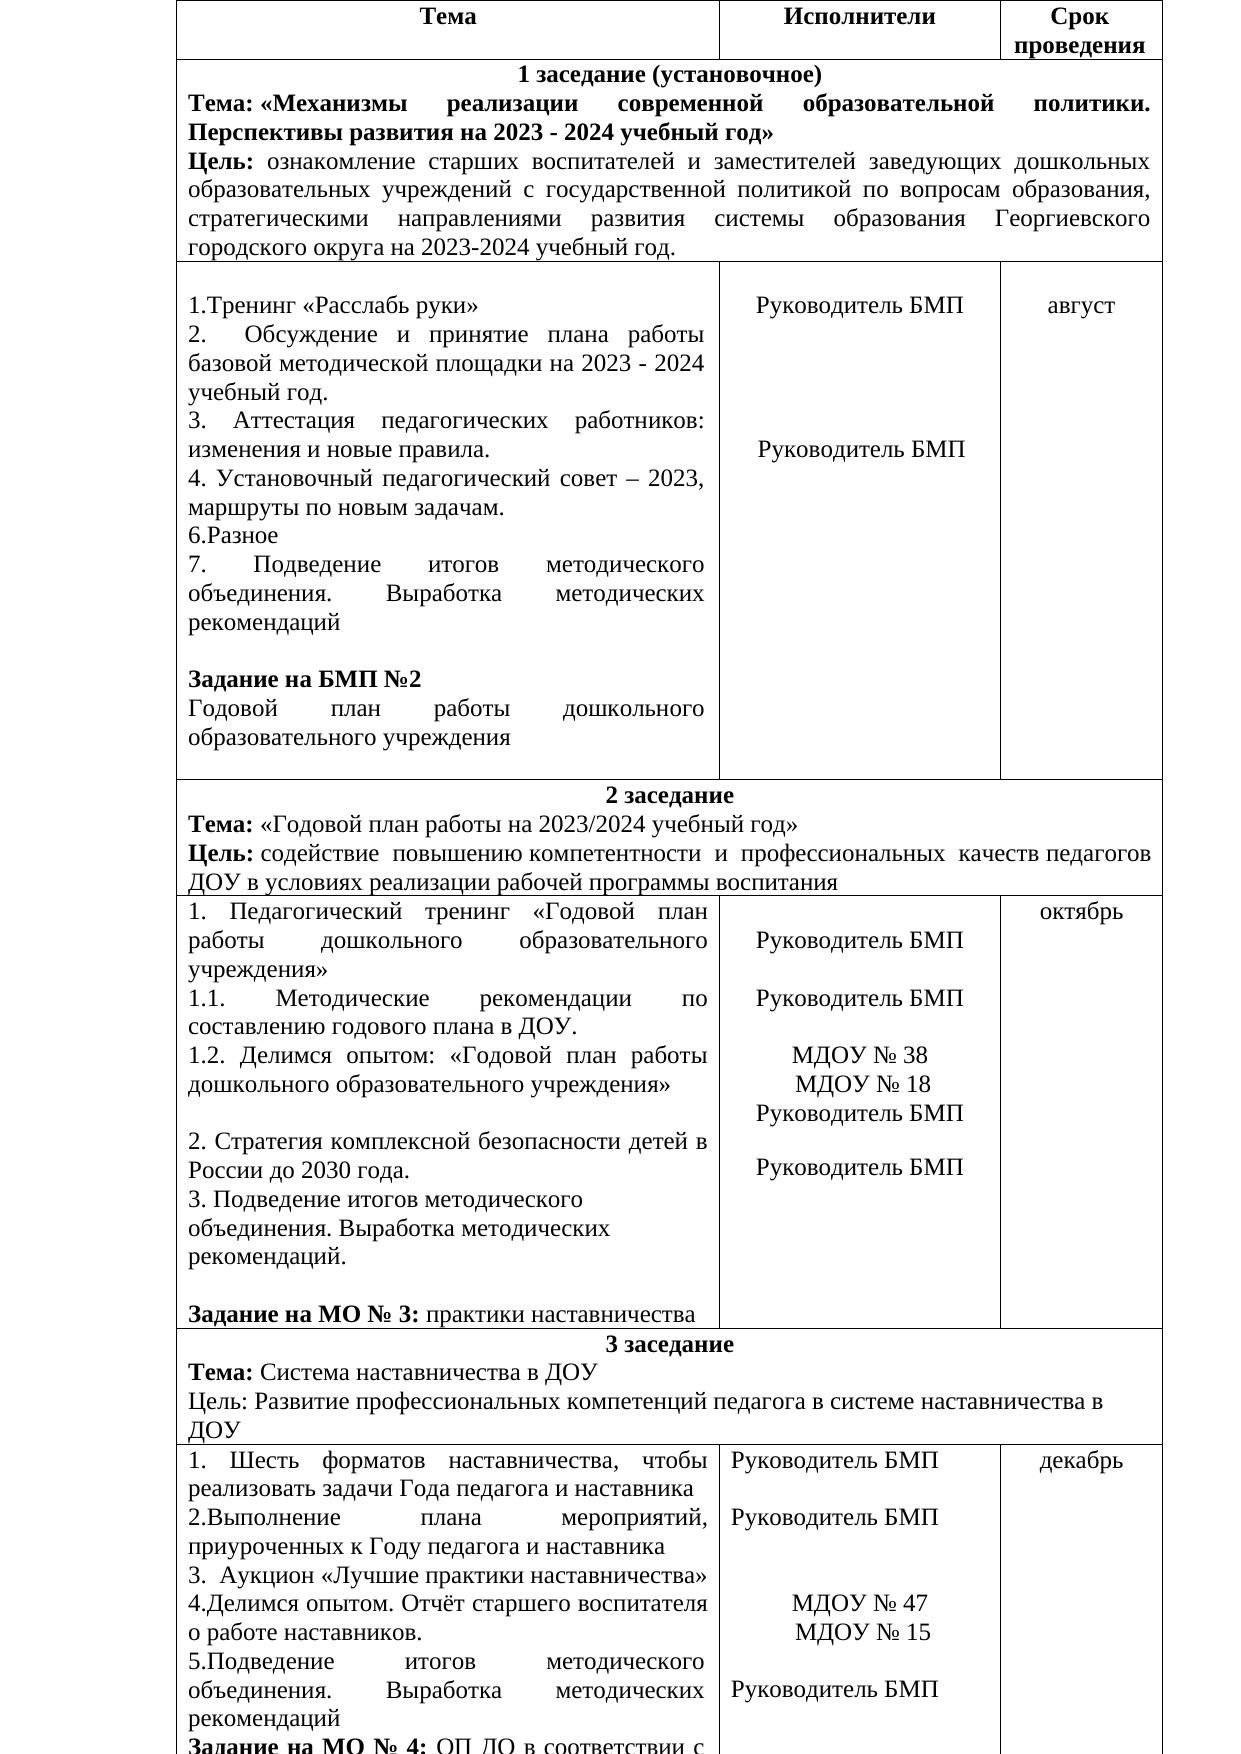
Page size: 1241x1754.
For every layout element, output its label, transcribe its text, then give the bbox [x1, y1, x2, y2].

table_header Исполнители [720, 1, 1000, 58]
table_cell 1. Педагогический тренинг «Годовой план работы дошкольного образовательного учреждения» 1.1. Методические рекомендации по составлению годового плана в ДОУ. 1.2. Делимся опытом: «Годовой план работы дошкольного образовательного учреждения» 2. Стратегия комплексной безопасности детей в России до 2030 года. 3. Подведение итогов методического объединения. Выработка методических рекомендаций. Задание на МО № 3: практики наставничества [177, 896, 719, 1328]
table_cell август [1001, 262, 1162, 779]
table_cell Руководитель БМП Руководитель БМП МДОУ № 38 МДОУ № 18 Руководитель БМП Руководитель БМП [720, 896, 1000, 1328]
table_cell 1. Шесть форматов наставничества, чтобы реализовать задачи Года педагога и наставника 2.Выполнение плана мероприятий, приуроченных к Году педагога и наставника 3. Аукцион «Лучшие практики наставничества» 4.Делимся опытом. Отчёт старшего воспитателя о работе наставников. 5.Подведение итогов методического объединения. Выработка методических рекомендаций Задание на МО № 4: ОП ДО в соответствии с ФОП ДО [177, 1445, 719, 1754]
table_cell 3 заседание Тема: Система наставничества в ДОУ Цель: Развитие профессиональных компетенций педагога в системе наставничества в ДОУ [177, 1329, 1162, 1444]
table_cell октябрь [1001, 896, 1162, 1328]
table_cell 1 заседание (установочное) Тема: «Механизмы реализации современной образовательной политики. Перспективы развития на 2023 - 2024 учебный год» Цель: ознакомление старших воспитателей и заместителей заведующих дошкольных образовательных учреждений с государственной политикой по вопросам образования, стратегическими направлениями развития системы образования Георгиевского городского округа на 2023-2024 учебный год. [177, 60, 1162, 261]
table_cell Руководитель БМП Руководитель БМП МДОУ № 47 МДОУ № 15 Руководитель БМП [720, 1445, 1000, 1754]
table_header Срок проведения [1001, 1, 1162, 58]
table_header Тема [177, 1, 719, 58]
table_cell декабрь [1001, 1445, 1162, 1754]
table_cell 2 заседание Тема: «Годовой план работы на 2023/2024 учебный год» Цель: содействие повышению компетентности и профессиональных качеств педагогов ДОУ в условиях реализации рабочей программы воспитания [177, 780, 1162, 895]
table_cell 1.Тренинг «Расслабь руки» 2. Обсуждение и принятие плана работы базовой методической площадки на 2023 - 2024 учебный год. 3. Аттестация педагогических работников: изменения и новые правила. 4. Установочный педагогический совет – 2023, маршруты по новым задачам. 6.Разное 7. Подведение итогов методического объединения. Выработка методических рекомендаций Задание на БМП №2 Годовой план работы дошкольного образовательного учреждения [177, 262, 719, 779]
table_cell Руководитель БМП Руководитель БМП [720, 262, 1000, 779]
